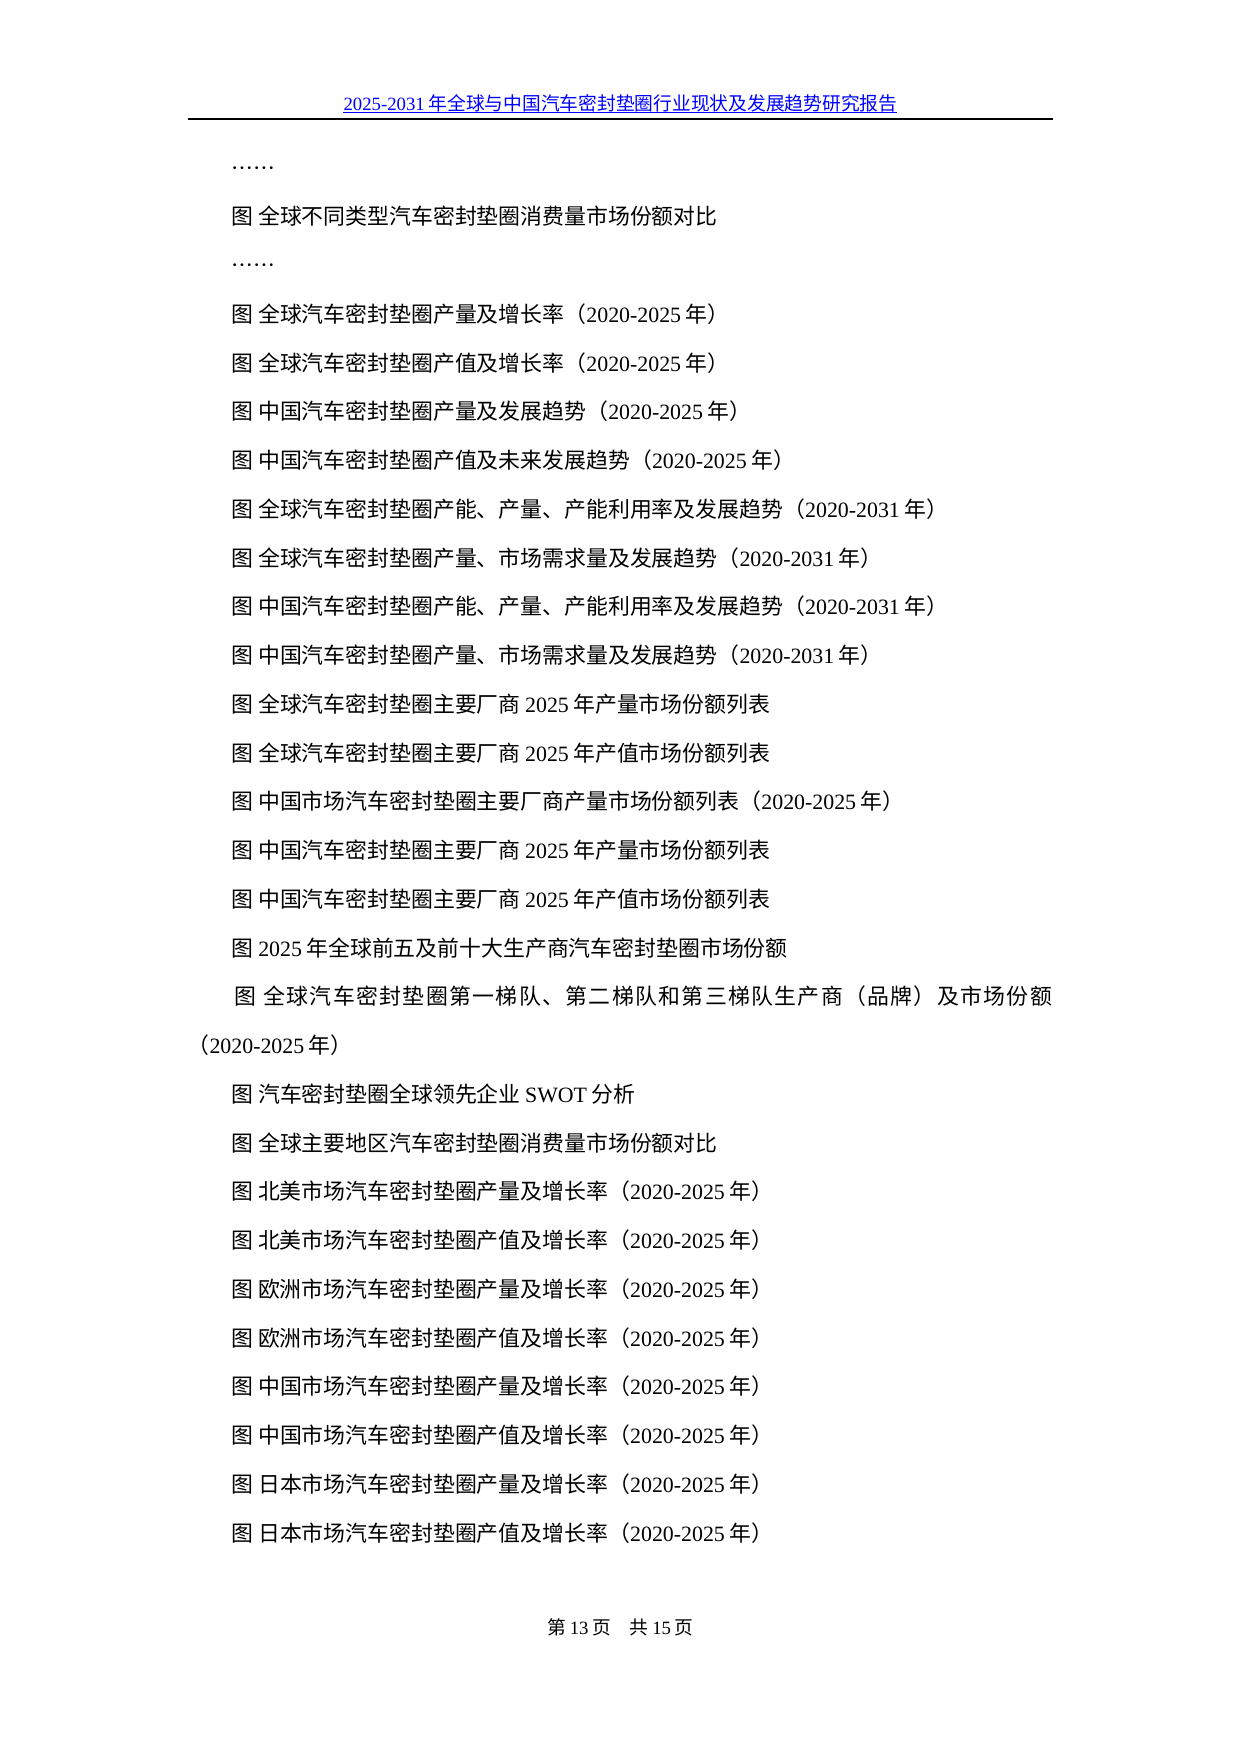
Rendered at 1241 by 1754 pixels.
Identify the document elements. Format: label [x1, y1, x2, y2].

text [187, 150, 1053, 1548]
